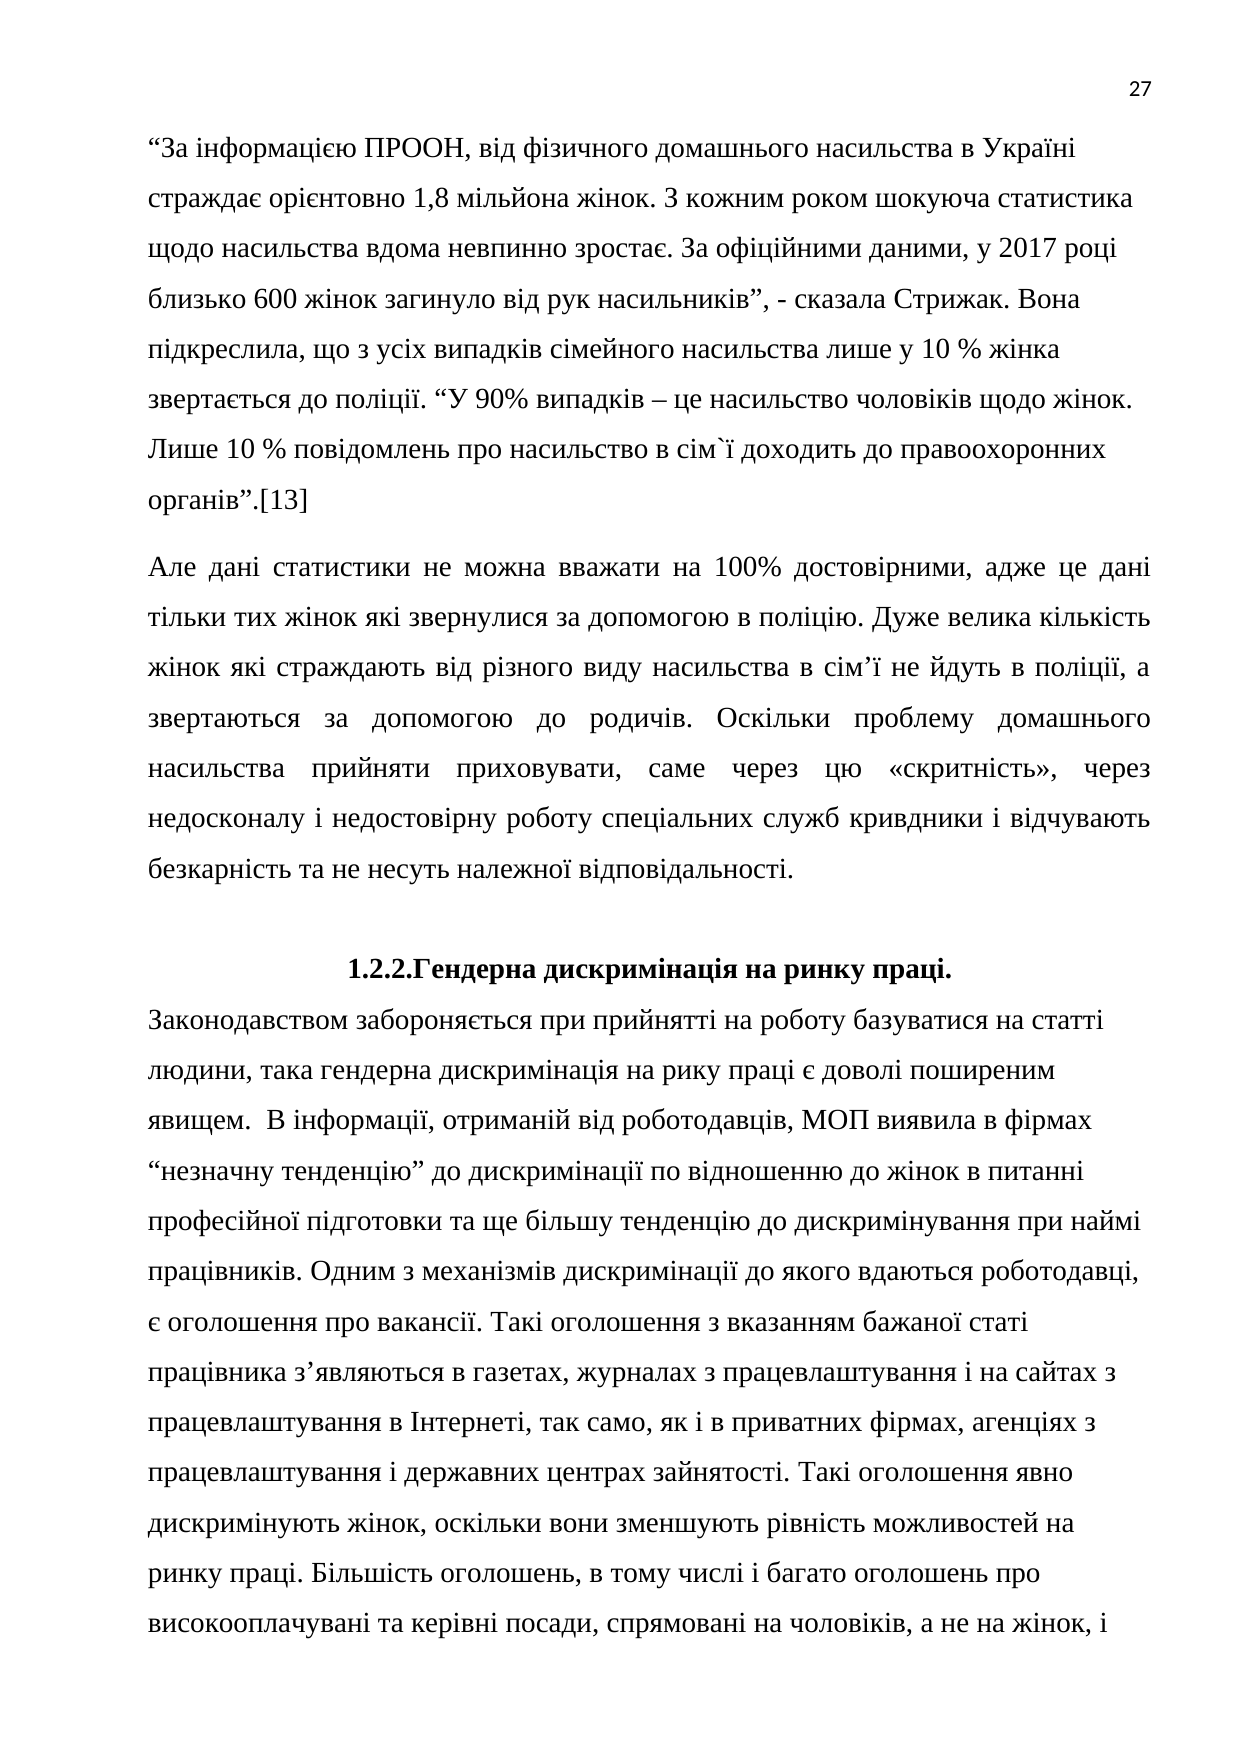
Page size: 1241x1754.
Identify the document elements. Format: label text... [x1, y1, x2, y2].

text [148, 1002, 1152, 1639]
text 1.2.2.Гендерна дискримінація на ринку праці. [148, 951, 1152, 985]
text “За інформацією ПРООН, від фізичного домашнього насильства в Україні страждає орієнтовно 1,8 мільйона жінок. З кожним роком шокуюча статистика щодо насильства вдома невпинно зростає. За офіційними даними, у 2017 році близько 600 жінок загинуло від рук насильників”, - сказала Стрижак. Вона підкреслила, що з усіх випадків сімейного насильства лише у 10 % жінка звертається до поліції. “У 90% випадків – це насильство чоловіків щодо жінок. Лише 10 % повідомлень про насильство в сім`ї доходить до правоохоронних органів”.[13] [148, 130, 1152, 516]
text Але дані статистики не можна вважати на 100% достовірними, адже це дані тільки тих жінок які звернулися за допомогою в поліцію. Дуже велика кількість жінок які страждають від різного виду насильства в сім’ї не йдуть в поліції, а звертаються за допомогою до родичів. Оскільки проблему домашнього насильства прийняти приховувати, саме через цю «скритність», через недосконалу і недостовірну роботу спеціальних служб кривдники і відчувають безкарність та не несуть належної відповідальності. [148, 549, 1152, 884]
